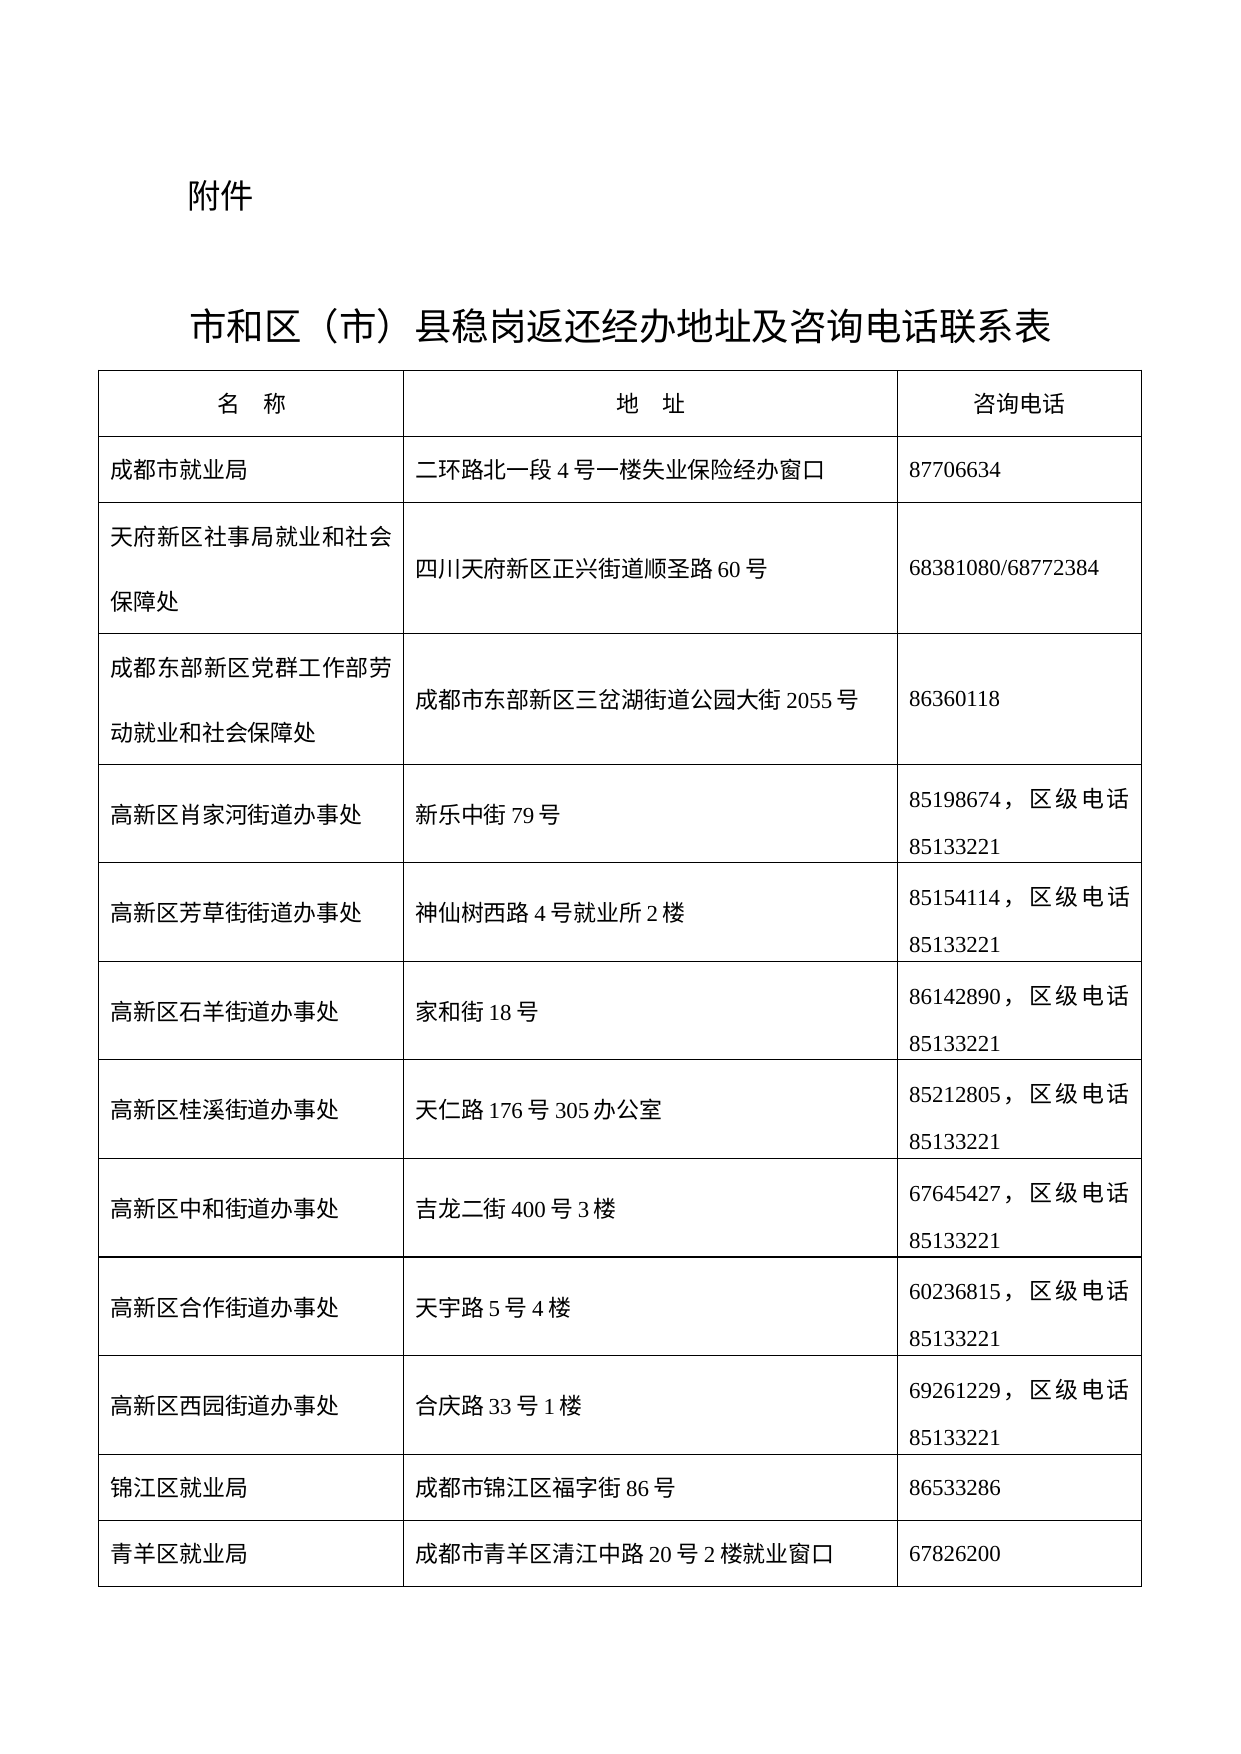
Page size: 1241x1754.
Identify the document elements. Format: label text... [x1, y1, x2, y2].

table_cell 高新区肖家河街道办事处 [99, 765, 403, 862]
table_cell 锦江区就业局 [99, 1455, 403, 1519]
text 市和区（市）县稳岗返还经办地址及咨询电话联系表 [187, 292, 1053, 357]
table_cell 高新区石羊街道办事处 [99, 962, 403, 1059]
table_cell 86142890，区级电话85133221 [898, 962, 1141, 1059]
table_cell 成都市就业局 [99, 437, 403, 502]
table_cell 85212805，区级电话85133221 [898, 1060, 1141, 1158]
table_cell 成都市东部新区三岔湖街道公园大街2055号 [404, 634, 897, 764]
table_cell 新乐中街79号 [404, 765, 897, 862]
table_cell 青羊区就业局 [99, 1521, 403, 1586]
table_cell 高新区中和街道办事处 [99, 1159, 403, 1256]
table_cell 67826200 [898, 1521, 1141, 1586]
table_cell 85154114，区级电话85133221 [898, 863, 1141, 961]
table_cell 69261229，区级电话85133221 [898, 1356, 1141, 1453]
text 附件 [187, 162, 1053, 227]
table_cell 高新区芳草街街道办事处 [99, 863, 403, 961]
table_cell 合庆路33号1楼 [404, 1356, 897, 1453]
table_cell 67645427，区级电话85133221 [898, 1159, 1141, 1256]
table_cell 成都市青羊区清江中路20号2楼就业窗口 [404, 1521, 897, 1586]
table_cell 天仁路176号305办公室 [404, 1060, 897, 1158]
table_cell 68381080/68772384 [898, 503, 1141, 633]
table_cell 二环路北一段4号一楼失业保险经办窗口 [404, 437, 897, 502]
table_header 地 址 [404, 371, 897, 436]
table_cell 高新区桂溪街道办事处 [99, 1060, 403, 1158]
table_cell 高新区西园街道办事处 [99, 1356, 403, 1453]
table_cell 86533286 [898, 1455, 1141, 1519]
table_cell 85198674，区级电话85133221 [898, 765, 1141, 862]
table_header 咨询电话 [898, 371, 1141, 436]
table_cell 60236815，区级电话85133221 [898, 1258, 1141, 1355]
table_cell 天府新区社事局就业和社会保障处 [99, 503, 403, 633]
table_cell 吉龙二街400号3楼 [404, 1159, 897, 1256]
table_cell 87706634 [898, 437, 1141, 502]
table_cell 神仙树西路4号就业所2楼 [404, 863, 897, 961]
table_cell 成都市锦江区福字街86号 [404, 1455, 897, 1519]
table_cell 四川天府新区正兴街道顺圣路60号 [404, 503, 897, 633]
table_cell 86360118 [898, 634, 1141, 764]
table_cell 高新区合作街道办事处 [99, 1258, 403, 1355]
table_header 名 称 [99, 371, 403, 436]
table_cell 家和街18号 [404, 962, 897, 1059]
table_cell 成都东部新区党群工作部劳动就业和社会保障处 [99, 634, 403, 764]
table_cell 天宇路5号4楼 [404, 1258, 897, 1355]
